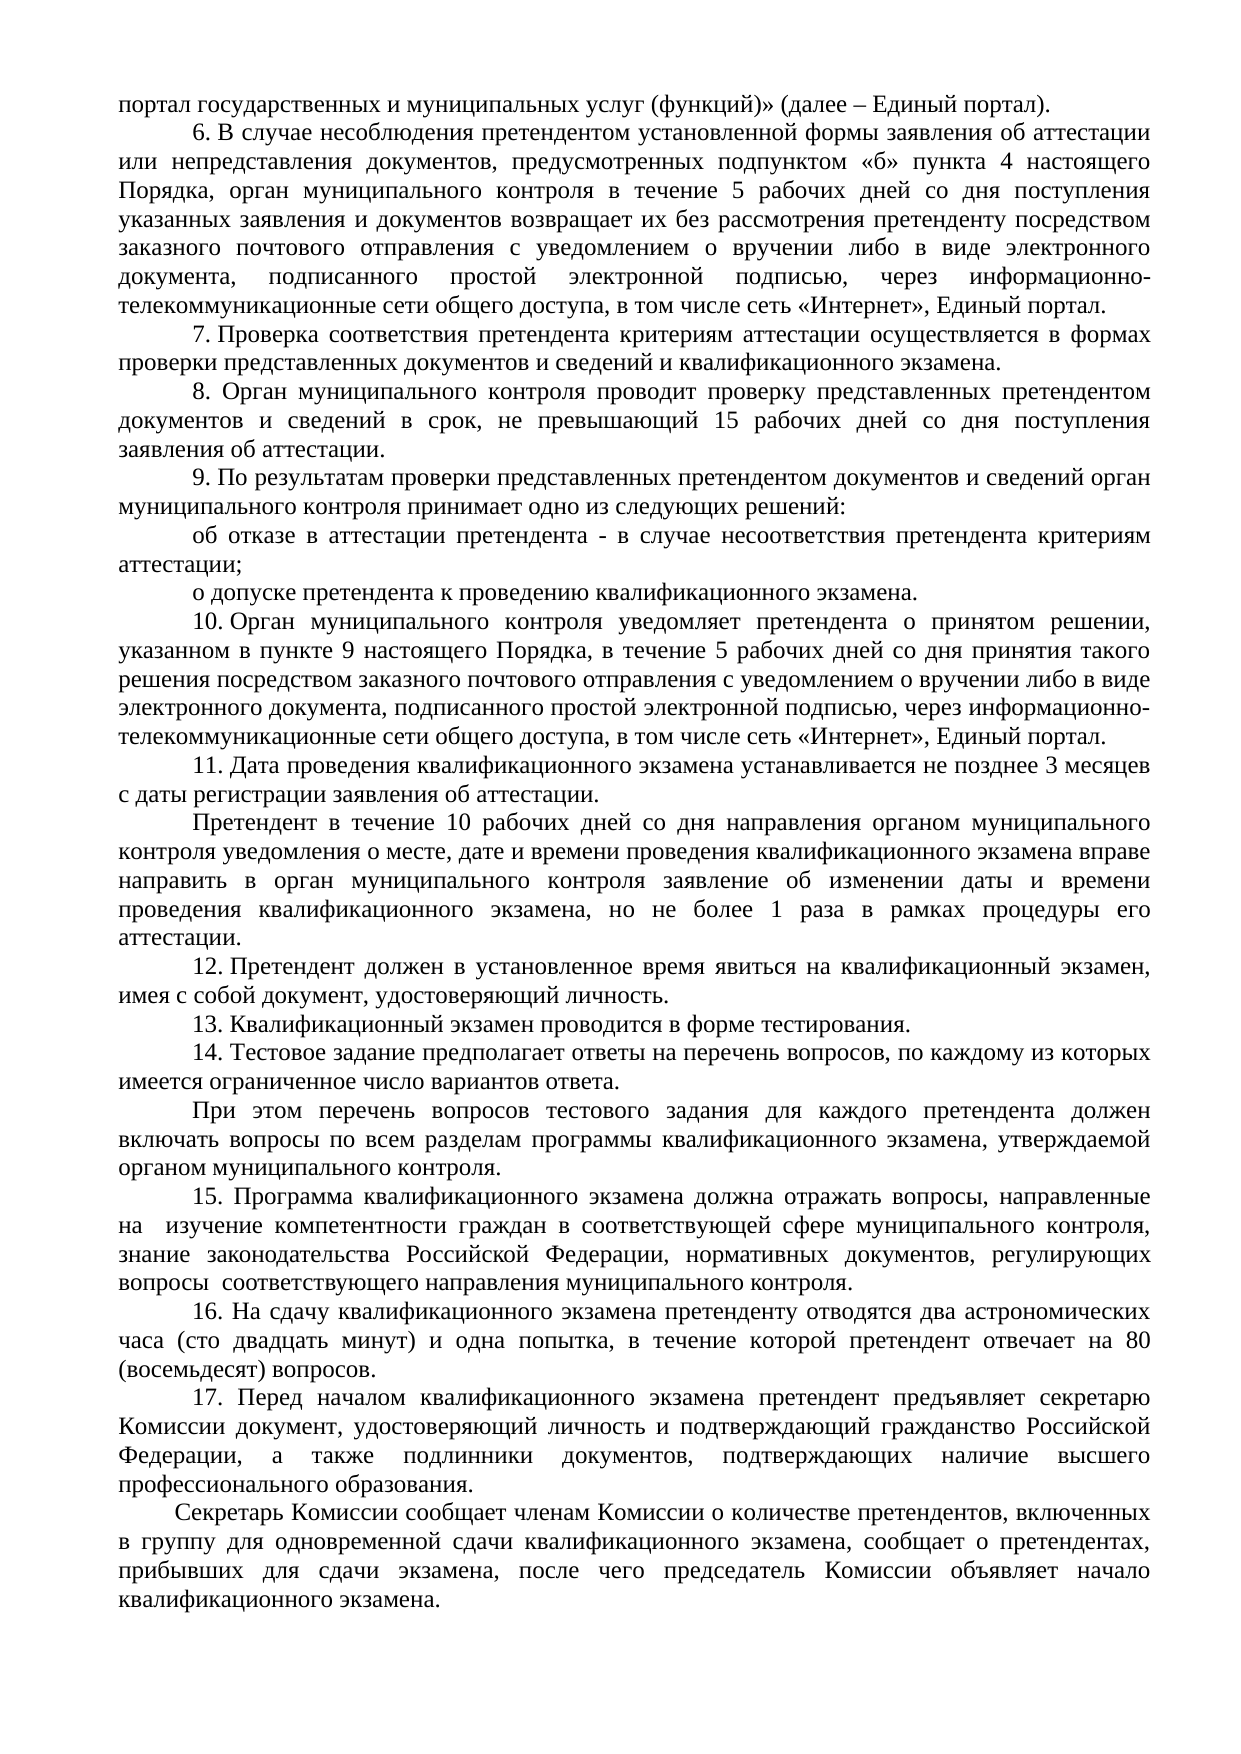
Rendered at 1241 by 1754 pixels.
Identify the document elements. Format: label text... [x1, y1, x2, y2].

text 17. Перед началом квалификационного экзамена претендент предъявляет секретарю Комиссии документ, удостоверяющий личность и подтверждающий гражданство Российской Федерации, а также подлинники документов, подтверждающих наличие высшего профессионального образования. [118, 1382, 1152, 1497]
text о допуске претендента к проведению квалификационного экзамена. [118, 577, 1152, 606]
text При этом перечень вопросов тестового задания для каждого претендента должен включать вопросы по всем разделам программы квалификационного экзамена, утверждаемой органом муниципального контроля. [118, 1095, 1152, 1181]
text 7. Проверка соответствия претендента критериям аттестации осуществляется в формах проверки представленных документов и сведений и квалификационного экзамена. [118, 319, 1152, 376]
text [118, 89, 1152, 117]
text 15. Программа квалификационного экзамена должна отражать вопросы, направленные на изучение компетентности граждан в соответствующей сфере муниципального контроля, знание законодательства Российской Федерации, нормативных документов, регулирующих вопросы соответствующего направления муниципального контроля. [118, 1181, 1152, 1296]
text 12. Претендент должен в установленное время явиться на квалификационный экзамен, имея с собой документ, удостоверяющий личность. [118, 951, 1152, 1009]
text 16. На сдачу квалификационного экзамена претенденту отводятся два астрономических часа (сто двадцать минут) и одна попытка, в течение которой претендент отвечает на 80 (восемьдесят) вопросов. [118, 1296, 1152, 1382]
text об отказе в аттестации претендента - в случае несоответствия претендента критериям аттестации; [118, 520, 1152, 577]
text 11. Дата проведения квалификационного экзамена устанавливается не позднее 3 месяцев с даты регистрации заявления об аттестации. [118, 750, 1152, 807]
text 8. Орган муниципального контроля проводит проверку представленных претендентом документов и сведений в срок, не превышающий 15 рабочих дней со дня поступления заявления об аттестации. [118, 376, 1152, 462]
text 9. По результатам проверки представленных претендентом документов и сведений орган муниципального контроля принимает одно из следующих решений: [118, 462, 1152, 520]
text 6. В случае несоблюдения претендентом установленной формы заявления об аттестации или непредставления документов, предусмотренных подпунктом «б» пункта 4 настоящего Порядка, орган муниципального контроля в течение 5 рабочих дней со дня поступления указанных заявления и документов возвращает их без рассмотрения претенденту посредством заказного почтового отправления с уведомлением о вручении либо в виде электронного документа, подписанного простой электронной подписью, через информационно-телекоммуникационные сети общего доступа, в том числе сеть «Интернет», Единый портал. [118, 117, 1152, 319]
text 13. Квалификационный экзамен проводится в форме тестирования. [118, 1009, 1152, 1037]
text 10. Орган муниципального контроля уведомляет претендента о принятом решении, указанном в пункте 9 настоящего Порядка, в течение 5 рабочих дней со дня принятия такого решения посредством заказного почтового отправления с уведомлением о вручении либо в виде электронного документа, подписанного простой электронной подписью, через информационно-телекоммуникационные сети общего доступа, в том числе сеть «Интернет», Единый портал. [118, 606, 1152, 750]
text 14. Тестовое задание предполагает ответы на перечень вопросов, по каждому из которых имеется ограниченное число вариантов ответа. [118, 1037, 1152, 1095]
text Претендент в течение 10 рабочих дней со дня направления органом муниципального контроля уведомления о месте, дате и времени проведения квалификационного экзамена вправе направить в орган муниципального контроля заявление об изменении даты и времени проведения квалификационного экзамена, но не более 1 раза в рамках процедуры его аттестации. [118, 807, 1152, 951]
text Секретарь Комиссии сообщает членам Комиссии о количестве претендентов, включенных в группу для одновременной сдачи квалификационного экзамена, сообщает о претендентах, прибывших для сдачи экзамена, после чего председатель Комиссии объявляет начало квалификационного экзамена. [118, 1497, 1152, 1612]
